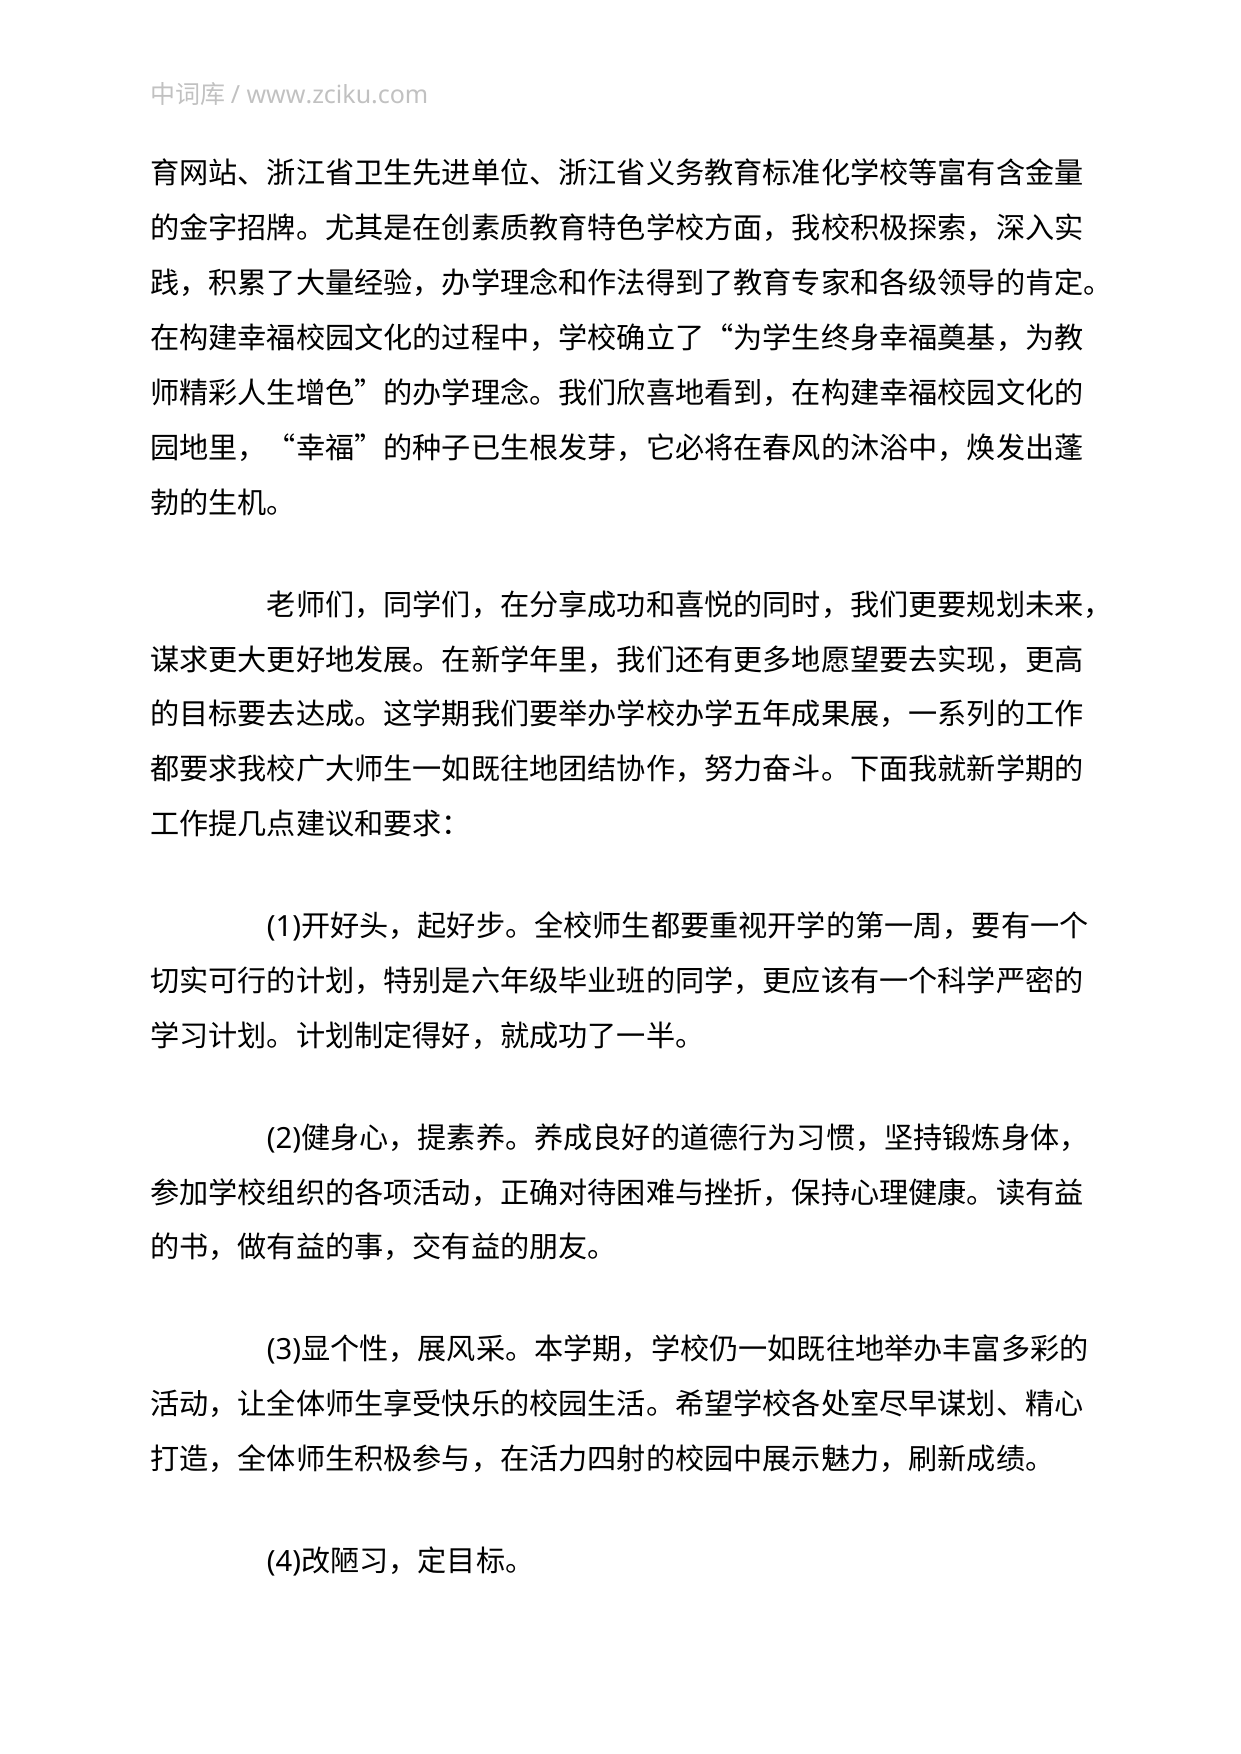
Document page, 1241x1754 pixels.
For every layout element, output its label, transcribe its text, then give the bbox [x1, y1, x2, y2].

text 老师们，同学们，在分享成功和喜悦的同时，我们更要规划未来，谋求更大更好地发展。在新学年里，我们还有更多地愿望要去实现，更高的目标要去达成。这学期我们要举办学校办学五年成果展，一系列的工作都要求我校广大师生一如既往地团结协作，努力奋斗。下面我就新学期的工作提几点建议和要求： [150, 581, 1090, 843]
text (3)显个性，展风采。本学期，学校仍一如既往地举办丰富多彩的活动，让全体师生享受快乐的校园生活。希望学校各处室尽早谋划、精心打造，全体师生积极参与，在活力四射的校园中展示魅力，刷新成绩。 [150, 1326, 1090, 1478]
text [150, 150, 1090, 522]
text (1)开好头，起好步。全校师生都要重视开学的第一周，要有一个切实可行的计划，特别是六年级毕业班的同学，更应该有一个科学严密的学习计划。计划制定得好，就成功了一半。 [150, 902, 1090, 1055]
text (2)健身心，提素养。养成良好的道德行为习惯，坚持锻炼身体，参加学校组织的各项活动，正确对待困难与挫折，保持心理健康。读有益的书，做有益的事，交有益的朋友。 [150, 1114, 1090, 1266]
text (4)改陋习，定目标。 [150, 1537, 1090, 1580]
